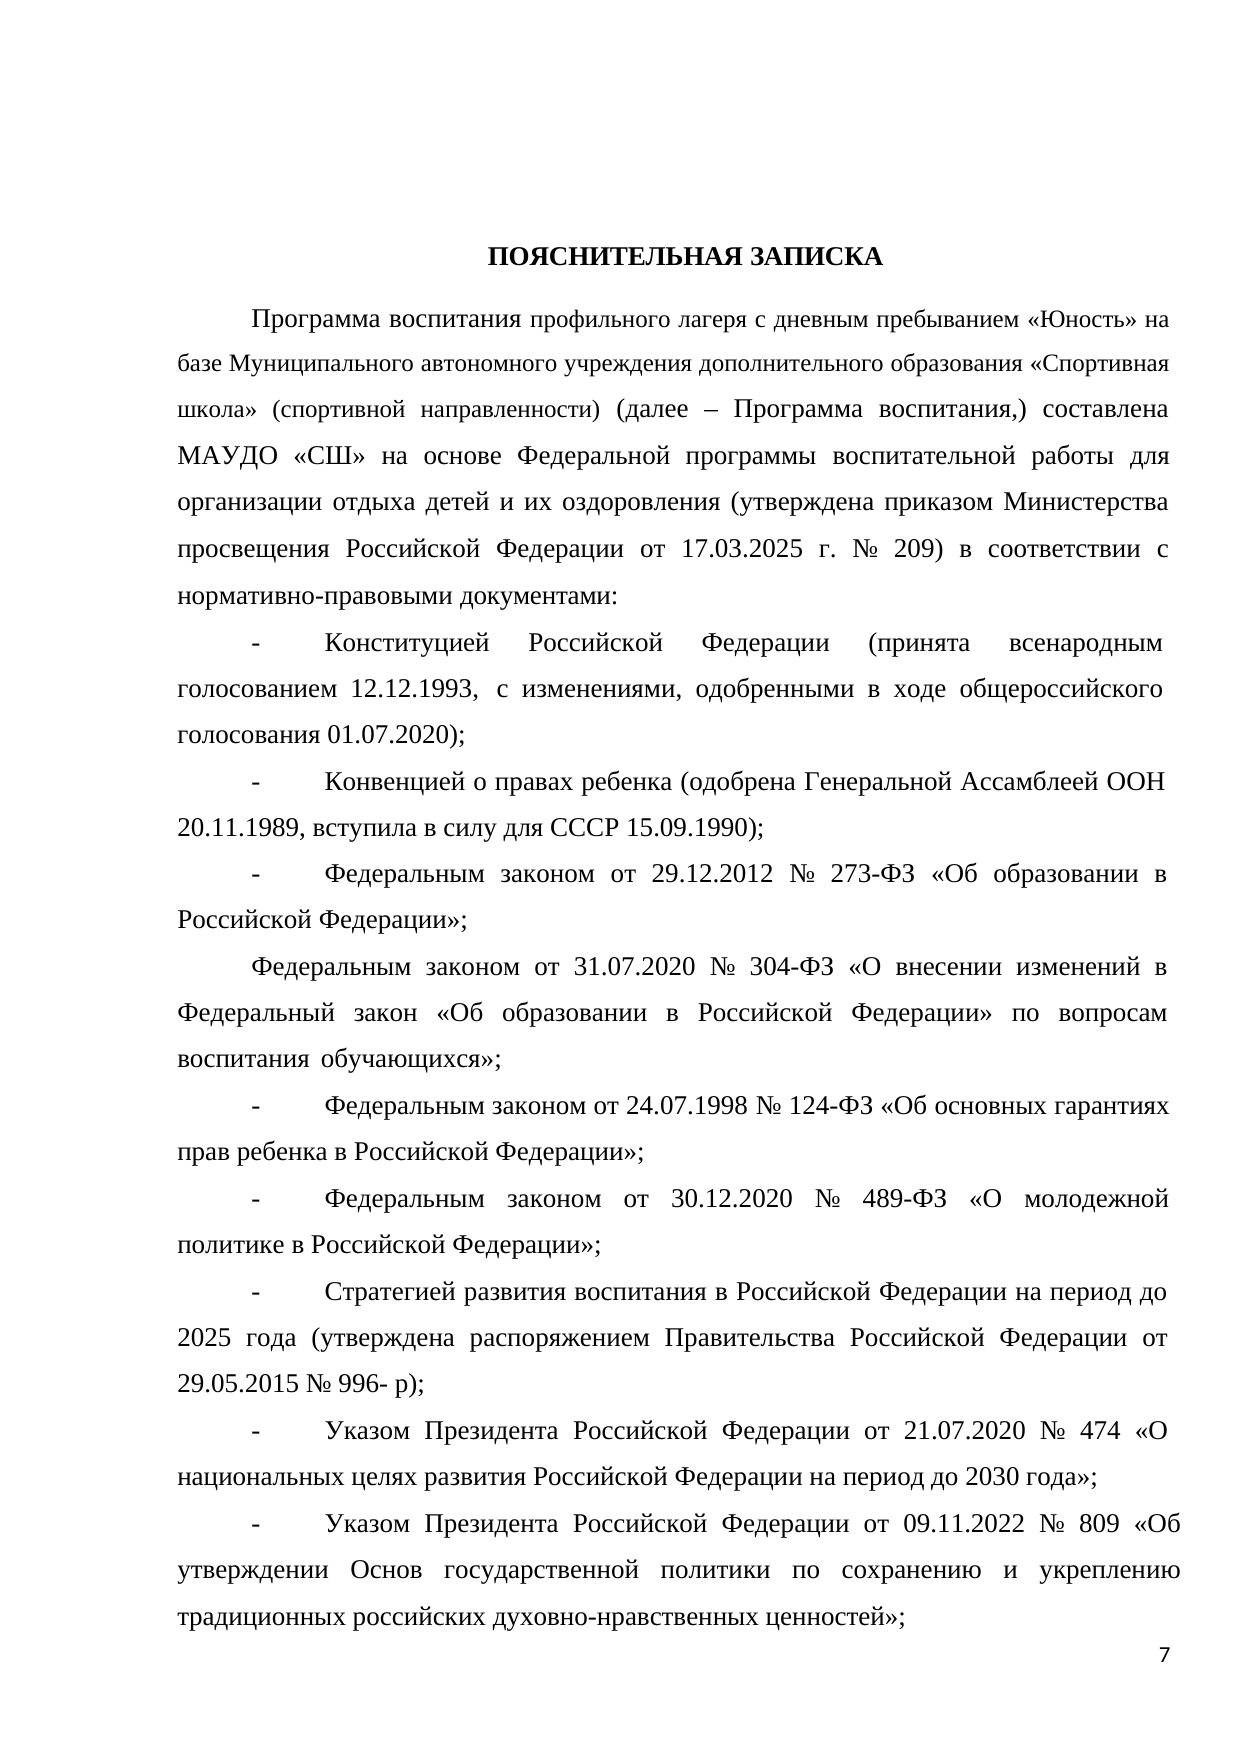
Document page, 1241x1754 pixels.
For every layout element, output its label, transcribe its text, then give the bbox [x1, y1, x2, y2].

list Конституцией Российской Федерации (принята всенародным голосованием 12.12.1993, с изменениями, одобренными в ходе общероссийского голосования 01.07.2020); [177, 626, 1164, 749]
text Федеральным законом от 31.07.2020 № 304-ФЗ «О внесении изменений в Федеральный закон «Об образовании в Российской Федерации» по вопросам воспитания обучающихся»; [177, 950, 1168, 1073]
list Стратегией развития воспитания в Российской Федерации на период до 2025 года (утверждена распоряжением Правительства Российской Федерации от 29.05.2015 № 996- р); [177, 1275, 1169, 1398]
list Указом Президента Российской Федерации от 21.07.2020 № 474 «О национальных целях развития Российской Федерации на период до 2030 года»; [177, 1414, 1168, 1491]
list Федеральным законом от 24.07.1998 № 124-ФЗ «Об основных гарантиях прав ребенка в Российской Федерации»; [177, 1089, 1170, 1166]
text ПОЯСНИТЕЛЬНАЯ ЗАПИСКА [162, 240, 1209, 272]
list Федеральным законом от 30.12.2020 № 489-ФЗ «О молодежной политике в Российской Федерации»; [177, 1182, 1169, 1259]
list Федеральным законом от 29.12.2012 № 273-ФЗ «Об образовании в Российской Федерации»; [177, 857, 1168, 935]
list Конвенцией о правах ребенка (одобрена Генеральной Ассамблеей ООН 20.11.1989, вступила в силу для СССР 15.09.1990); [177, 765, 1166, 842]
list Указом Президента Российской Федерации от 09.11.2022 № 809 «Об утверждении Основ государственной политики по сохранению и укреплению традиционных российских духовно-нравственных ценностей»; [177, 1507, 1182, 1631]
text Программа воспитания профильного лагеря с дневным пребыванием «Юность» на базе Муниципального автономного учреждения дополнительного образования «Спортивная школа» (спортивной направленности) (далее – Программа воспитания,) составлена МАУДО «СШ» на основе Федеральной программы воспитательной работы для организации отдыха детей и их оздоровления (утверждена приказом Министерства просвещения Российской Федерации от 17.03.2025 г. № 209) в соответствии с нормативно-правовыми документами: [177, 302, 1170, 610]
